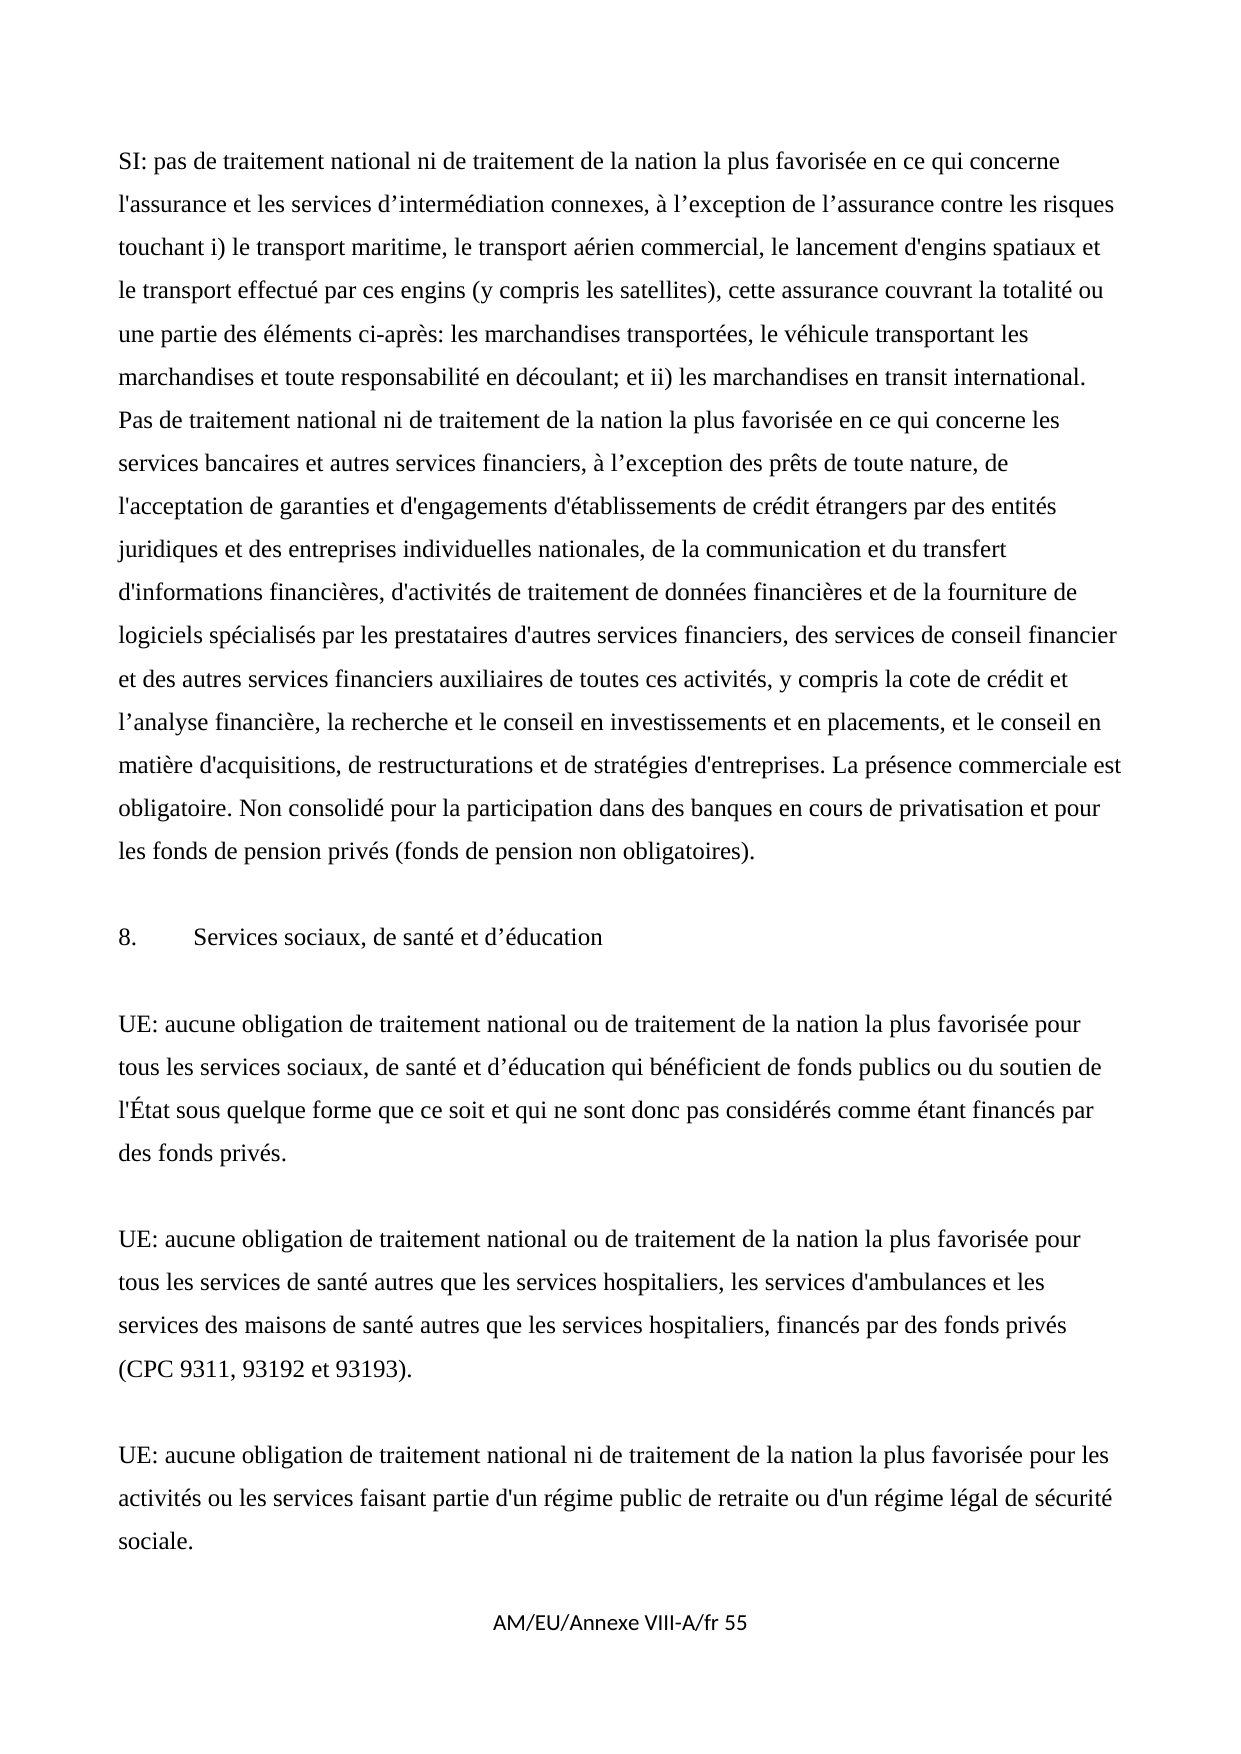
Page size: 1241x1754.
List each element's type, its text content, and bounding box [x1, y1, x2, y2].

text 8. Services sociaux, de santé et d’éducation [118, 922, 1122, 951]
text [118, 1440, 1122, 1555]
text UE: aucune obligation de traitement national ou de traitement de la nation la plus favorisée pour tous les services sociaux, de santé et d’éducation qui bénéficient de fonds publics ou du soutien de l'État sous quelque forme que ce soit et qui ne sont donc pas considérés comme étant financés par des fonds privés. [118, 1009, 1122, 1167]
text UE: aucune obligation de traitement national ou de traitement de la nation la plus favorisée pour tous les services de santé autres que les services hospitaliers, les services d'ambulances et les services des maisons de santé autres que les services hospitaliers, financés par des fonds privés (CPC 9311, 93192 et 93193). [118, 1224, 1122, 1382]
text SI: pas de traitement national ni de traitement de la nation la plus favorisée en ce qui concerne l'assurance et les services d’intermédiation connexes, à l’exception de l’assurance contre les risques touchant i) le transport maritime, le transport aérien commercial, le lancement d'engins spatiaux et le transport effectué par ces engins (y compris les satellites), cette assurance couvrant la totalité ou une partie des éléments ci-après: les marchandises transportées, le véhicule transportant les marchandises et toute responsabilité en découlant; et ii) les marchandises en transit international. Pas de traitement national ni de traitement de la nation la plus favorisée en ce qui concerne les services bancaires et autres services financiers, à l’exception des prêts de toute nature, de l'acceptation de garanties et d'engagements d'établissements de crédit étrangers par des entités juridiques et des entreprises individuelles nationales, de la communication et du transfert d'informations financières, d'activités de traitement de données financières et de la fourniture de logiciels spécialisés par les prestataires d'autres services financiers, des services de conseil financier et des autres services financiers auxiliaires de toutes ces activités, y compris la cote de crédit et l’analyse financière, la recherche et le conseil en investissements et en placements, et le conseil en matière d'acquisitions, de restructurations et de stratégies d'entreprises. La présence commerciale est obligatoire. Non consolidé pour la participation dans des banques en cours de privatisation et pour les fonds de pension privés (fonds de pension non obligatoires). [118, 146, 1122, 865]
